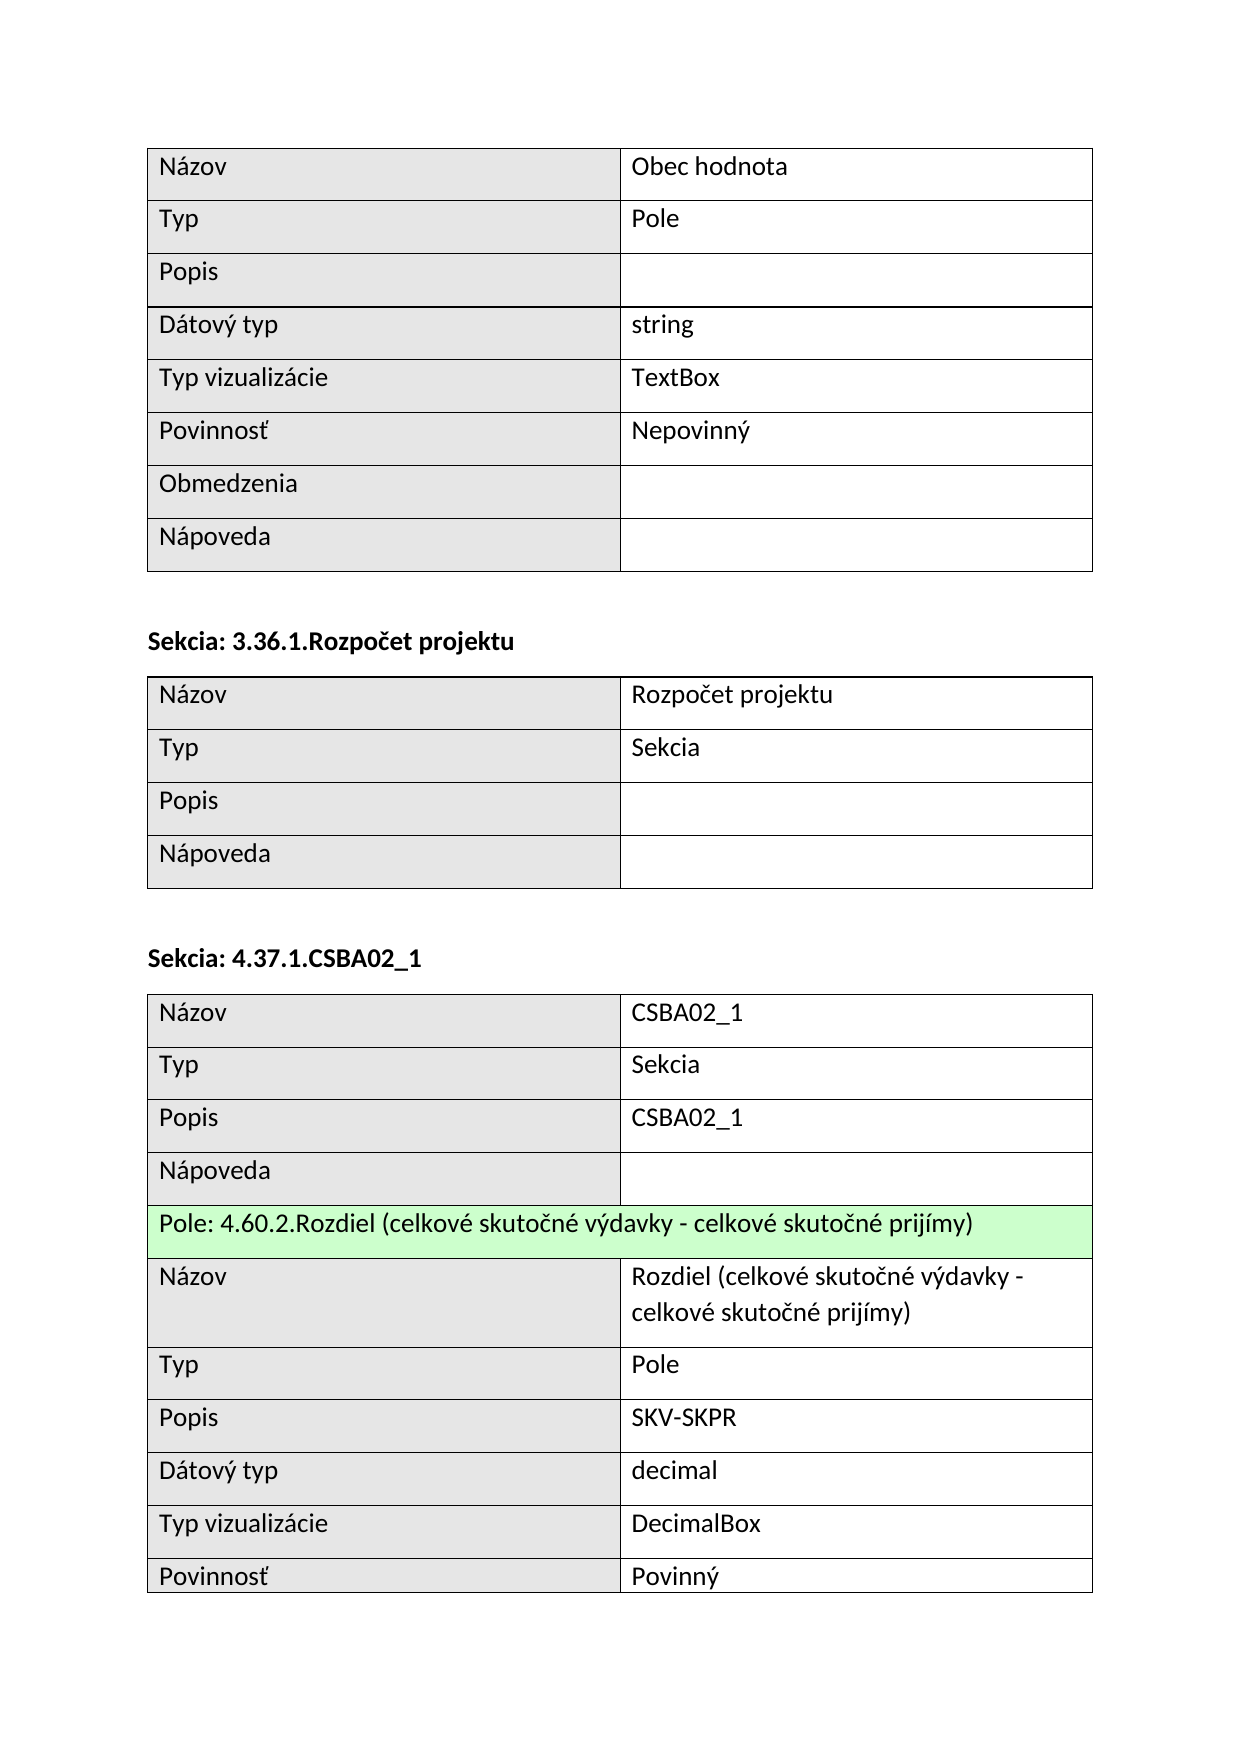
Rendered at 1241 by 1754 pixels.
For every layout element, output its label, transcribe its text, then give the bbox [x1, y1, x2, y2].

table_cell [621, 1153, 1092, 1205]
table_cell Pole [621, 1348, 1092, 1399]
table_cell Dátový typ [148, 308, 620, 359]
table_cell Sekcia [621, 730, 1092, 782]
table_cell Typ [148, 730, 620, 782]
table_cell Typ [148, 201, 620, 253]
table_cell CSBA02_1 [621, 1100, 1092, 1152]
table_cell Typ [148, 1348, 620, 1399]
table_cell Popis [148, 1100, 620, 1152]
table_cell decimal [621, 1453, 1092, 1505]
table_cell Názov [148, 149, 620, 200]
table_cell Povinný [621, 1559, 1092, 1592]
table_cell Obmedzenia [148, 466, 620, 518]
table_cell Popis [148, 1400, 620, 1452]
table_cell Nápoveda [148, 1153, 620, 1205]
table_cell Povinnosť [148, 413, 620, 465]
text Sekcia: 4.37.1.CSBA02_1 [148, 941, 1093, 974]
table_cell Typ vizualizácie [148, 360, 620, 412]
table_cell Povinnosť [148, 1559, 620, 1592]
table_cell Rozdiel (celkové skutočné výdavky - celkové skutočné prijímy) [621, 1259, 1092, 1347]
table_cell [621, 519, 1092, 571]
table_cell Typ [148, 1048, 620, 1099]
table_cell Popis [148, 783, 620, 835]
table_header CSBA02_1 [621, 995, 1092, 1047]
table_header Názov [148, 995, 620, 1047]
table_cell Názov [148, 1259, 620, 1347]
table_cell Pole [621, 201, 1092, 253]
table_cell Nepovinný [621, 413, 1092, 465]
table_header Názov [148, 678, 620, 729]
table_header Rozpočet projektu [621, 678, 1092, 729]
table_cell Nápoveda [148, 519, 620, 571]
table_cell SKV-SKPR [621, 1400, 1092, 1452]
table_cell [621, 466, 1092, 518]
table_cell [621, 254, 1092, 306]
table_cell string [621, 308, 1092, 359]
table_cell DecimalBox [621, 1506, 1092, 1558]
table_cell Typ vizualizácie [148, 1506, 620, 1558]
table_cell Sekcia [621, 1048, 1092, 1099]
table_cell [621, 836, 1092, 888]
text Sekcia: 3.36.1.Rozpočet projektu [148, 624, 1093, 657]
table_cell Popis [148, 254, 620, 306]
table_cell Dátový typ [148, 1453, 620, 1505]
table_cell Pole: 4.60.2.Rozdiel (celkové skutočné výdavky - celkové skutočné prijímy) [148, 1206, 1092, 1258]
table_cell Obec hodnota [621, 149, 1092, 200]
table_cell TextBox [621, 360, 1092, 412]
table_cell Nápoveda [148, 836, 620, 888]
table_cell [621, 783, 1092, 835]
